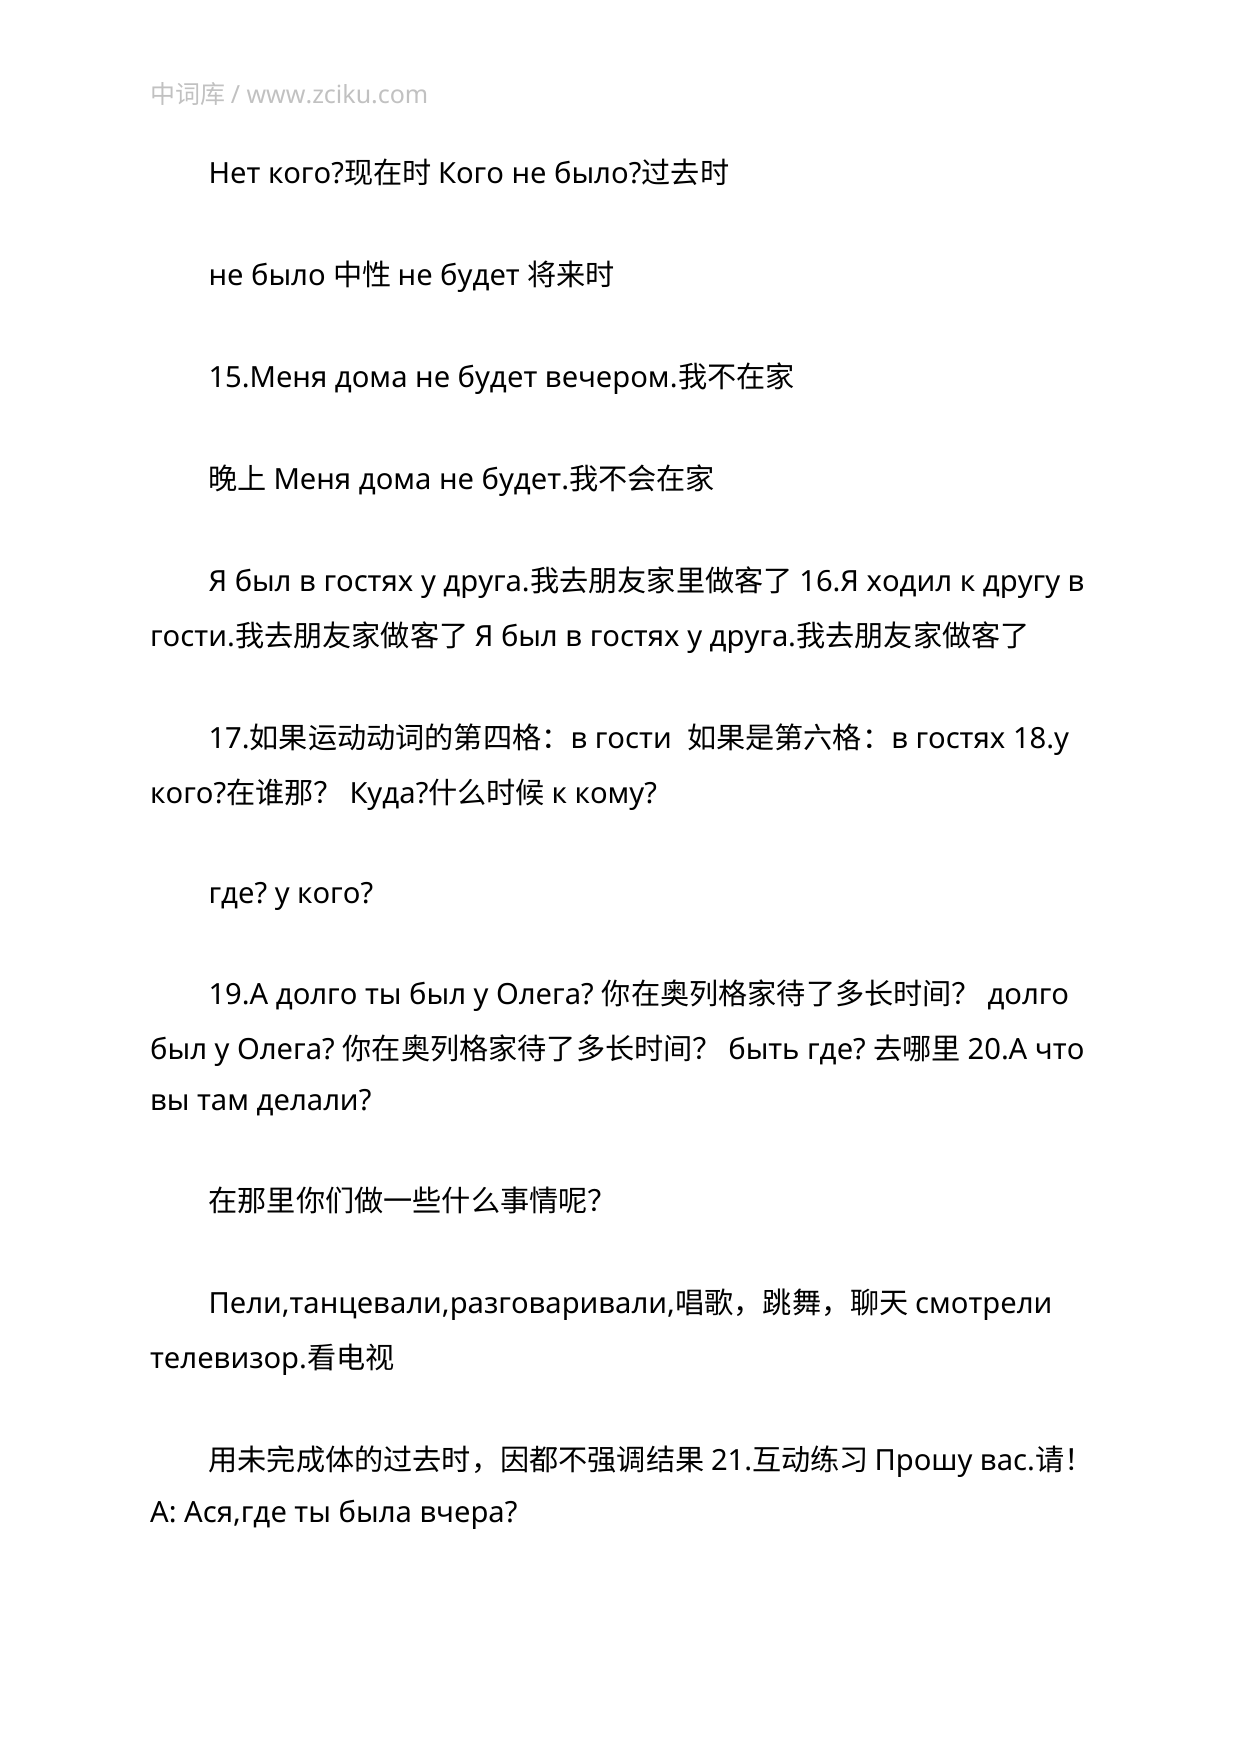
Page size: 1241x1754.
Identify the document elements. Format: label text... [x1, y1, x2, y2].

text 用未完成体的过去时，因都不强调结果 21.互动练习Прошу вас.请！А: Ася,где ты была вчера? [150, 1437, 1090, 1531]
text не было 中性не будет 将来时 [150, 252, 1090, 294]
text Я был в гостях у друга.我去朋友家里做客了 16.Я ходил к другу в гости.我去朋友家做客了 Я был в гостях у друга.我去朋友家做客了 [150, 558, 1090, 655]
text 晚上 Меня дома не будет.我不会在家 [150, 456, 1090, 498]
text Пели,танцевали,разговаривали,唱歌，跳舞，聊天 смотрели телевизор.看电视 [150, 1280, 1090, 1377]
text 在那里你们做一些什么事情呢？ [150, 1178, 1090, 1220]
text где? у кого? [150, 872, 1090, 912]
text 15.Меня дома не будет вечером.我不在家 [150, 354, 1090, 396]
text Нет кого?现在时 Кого не было?过去时 [150, 150, 1090, 192]
text 19.А долго ты был у Олега? 你在奥列格家待了多长时间？ долго был у Олега? 你在奥列格家待了多长时间？ быть где? 去哪里 20.А что вы там делали? [150, 970, 1090, 1119]
text 17.如果运动动词的第四格：в гости 如果是第六格：в гостях 18.у кого?在谁那？ Куда?什么时候 к кому? [150, 715, 1090, 812]
